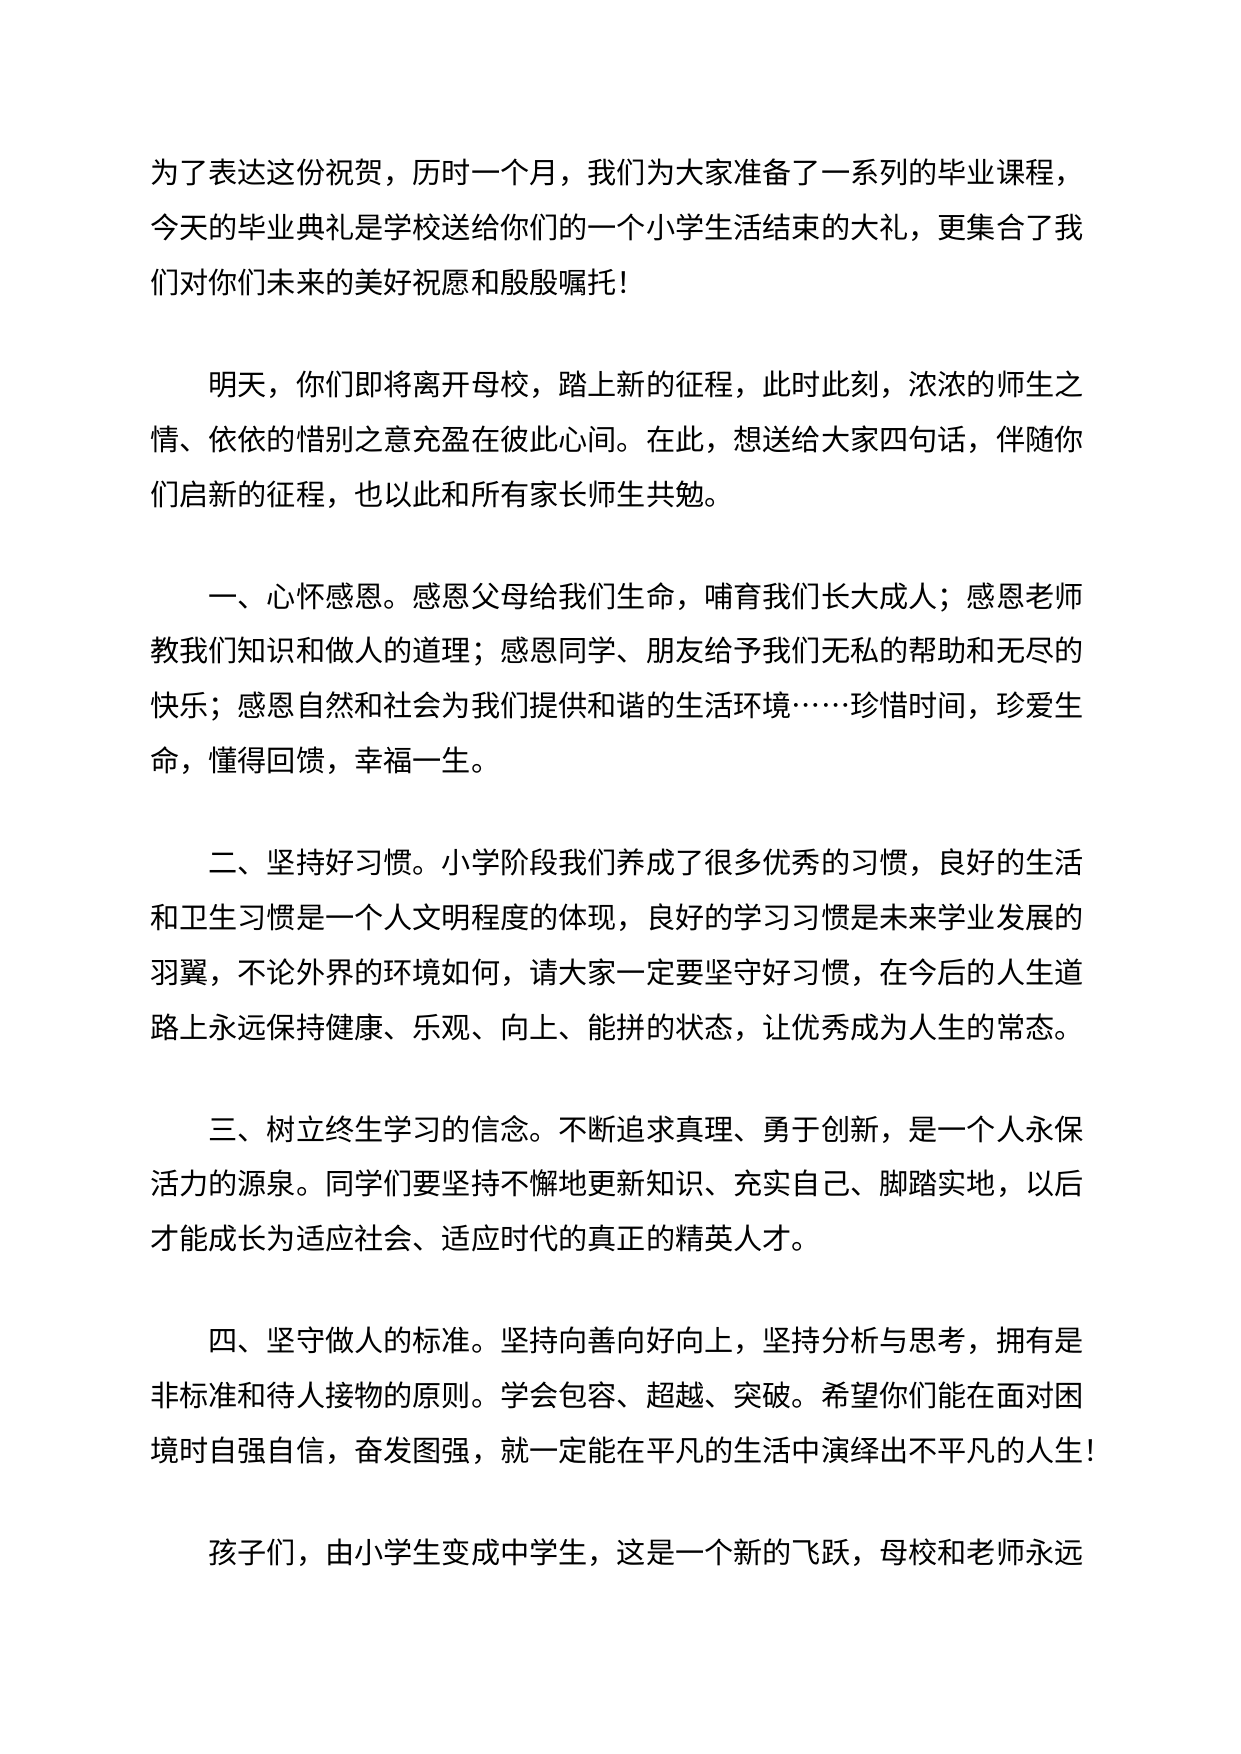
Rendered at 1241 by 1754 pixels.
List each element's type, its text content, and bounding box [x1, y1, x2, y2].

text 三、树立终生学习的信念。不断追求真理、勇于创新，是一个人永保活力的源泉。同学们要坚持不懈地更新知识、充实自己、脚踏实地，以后才能成长为适应社会、适应时代的真正的精英人才。 [150, 1106, 1090, 1258]
text 四、坚守做人的标准。坚持向善向好向上，坚持分析与思考，拥有是非标准和待人接物的原则。学会包容、超越、突破。希望你们能在面对困境时自强自信，奋发图强，就一定能在平凡的生活中演绎出不平凡的人生！ [150, 1318, 1090, 1470]
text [150, 1529, 1090, 1571]
text 一、心怀感恩。感恩父母给我们生命，哺育我们长大成人；感恩老师教我们知识和做人的道理；感恩同学、朋友给予我们无私的帮助和无尽的快乐；感恩自然和社会为我们提供和谐的生活环境……珍惜时间，珍爱生命，懂得回馈，幸福一生。 [150, 573, 1090, 780]
text 明天，你们即将离开母校，踏上新的征程，此时此刻，浓浓的师生之情、依依的惜别之意充盈在彼此心间。在此，想送给大家四句话，伴随你们启新的征程，也以此和所有家长师生共勉。 [150, 362, 1090, 514]
text 二、坚持好习惯。小学阶段我们养成了很多优秀的习惯，良好的生活和卫生习惯是一个人文明程度的体现，良好的学习习惯是未来学业发展的羽翼，不论外界的环境如何，请大家一定要坚守好习惯，在今后的人生道路上永远保持健康、乐观、向上、能拼的状态，让优秀成为人生的常态。 [150, 839, 1090, 1047]
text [150, 150, 1090, 302]
